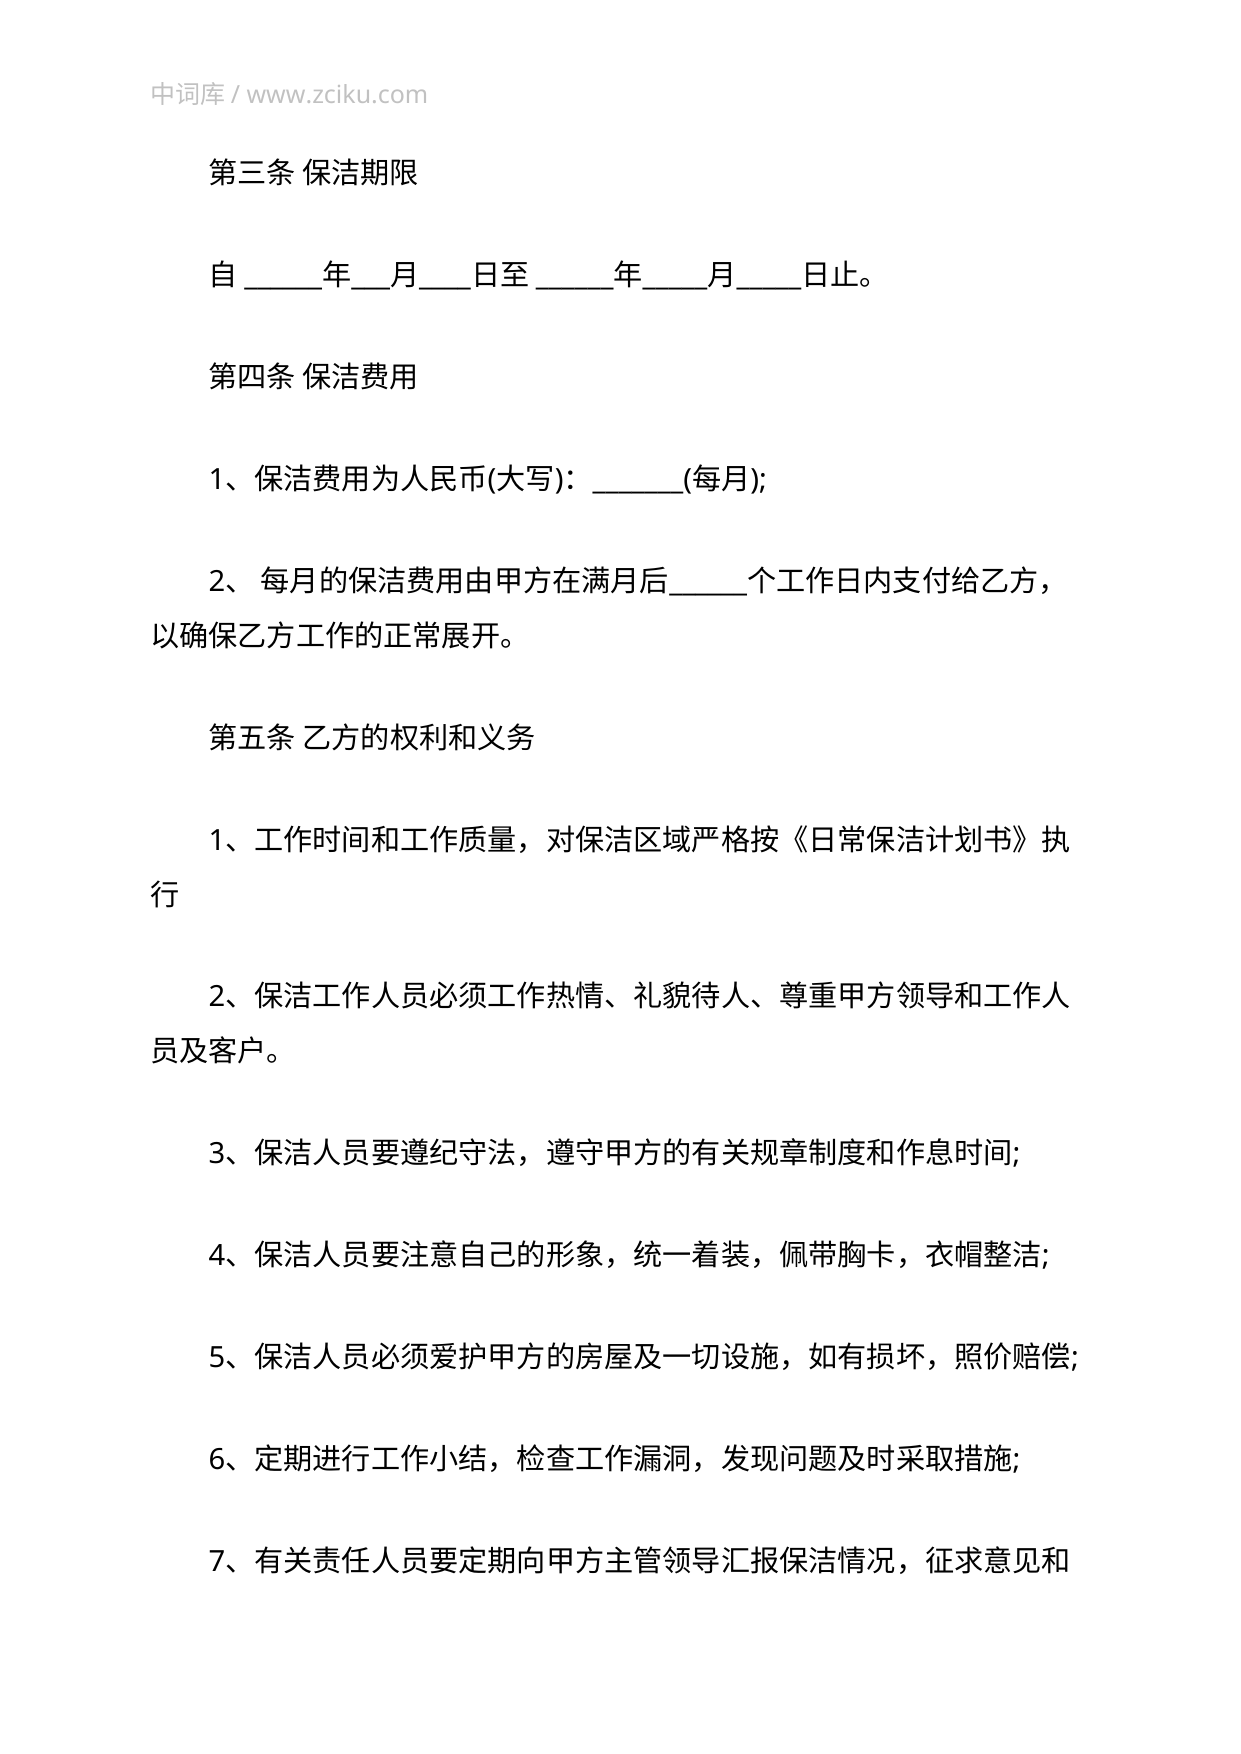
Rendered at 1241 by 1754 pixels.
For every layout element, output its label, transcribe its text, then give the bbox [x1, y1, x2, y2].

text 1、保洁费用为人民币(大写)：_______(每月); [150, 456, 1090, 498]
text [150, 1537, 1090, 1580]
text 4、保洁人员要注意自己的形象，统一着装，佩带胸卡，衣帽整洁; [150, 1232, 1090, 1274]
text 第三条 保洁期限 [150, 150, 1090, 192]
text 2、 每月的保洁费用由甲方在满月后______个工作日内支付给乙方，以确保乙方工作的正常展开。 [150, 557, 1090, 655]
text 第四条 保洁费用 [150, 354, 1090, 396]
text 第五条 乙方的权利和义务 [150, 714, 1090, 757]
text 2、保洁工作人员必须工作热情、礼貌待人、尊重甲方领导和工作人员及客户。 [150, 973, 1090, 1070]
text 6、定期进行工作小结，检查工作漏洞，发现问题及时采取措施; [150, 1436, 1090, 1478]
text 3、保洁人员要遵纪守法，遵守甲方的有关规章制度和作息时间; [150, 1129, 1090, 1172]
text 自 ______年___月____日至 ______年_____月_____日止。 [150, 252, 1090, 294]
text 5、保洁人员必须爱护甲方的房屋及一切设施，如有损坏，照价赔偿; [150, 1333, 1090, 1376]
text 1、工作时间和工作质量，对保洁区域严格按《日常保洁计划书》执行 [150, 816, 1090, 913]
